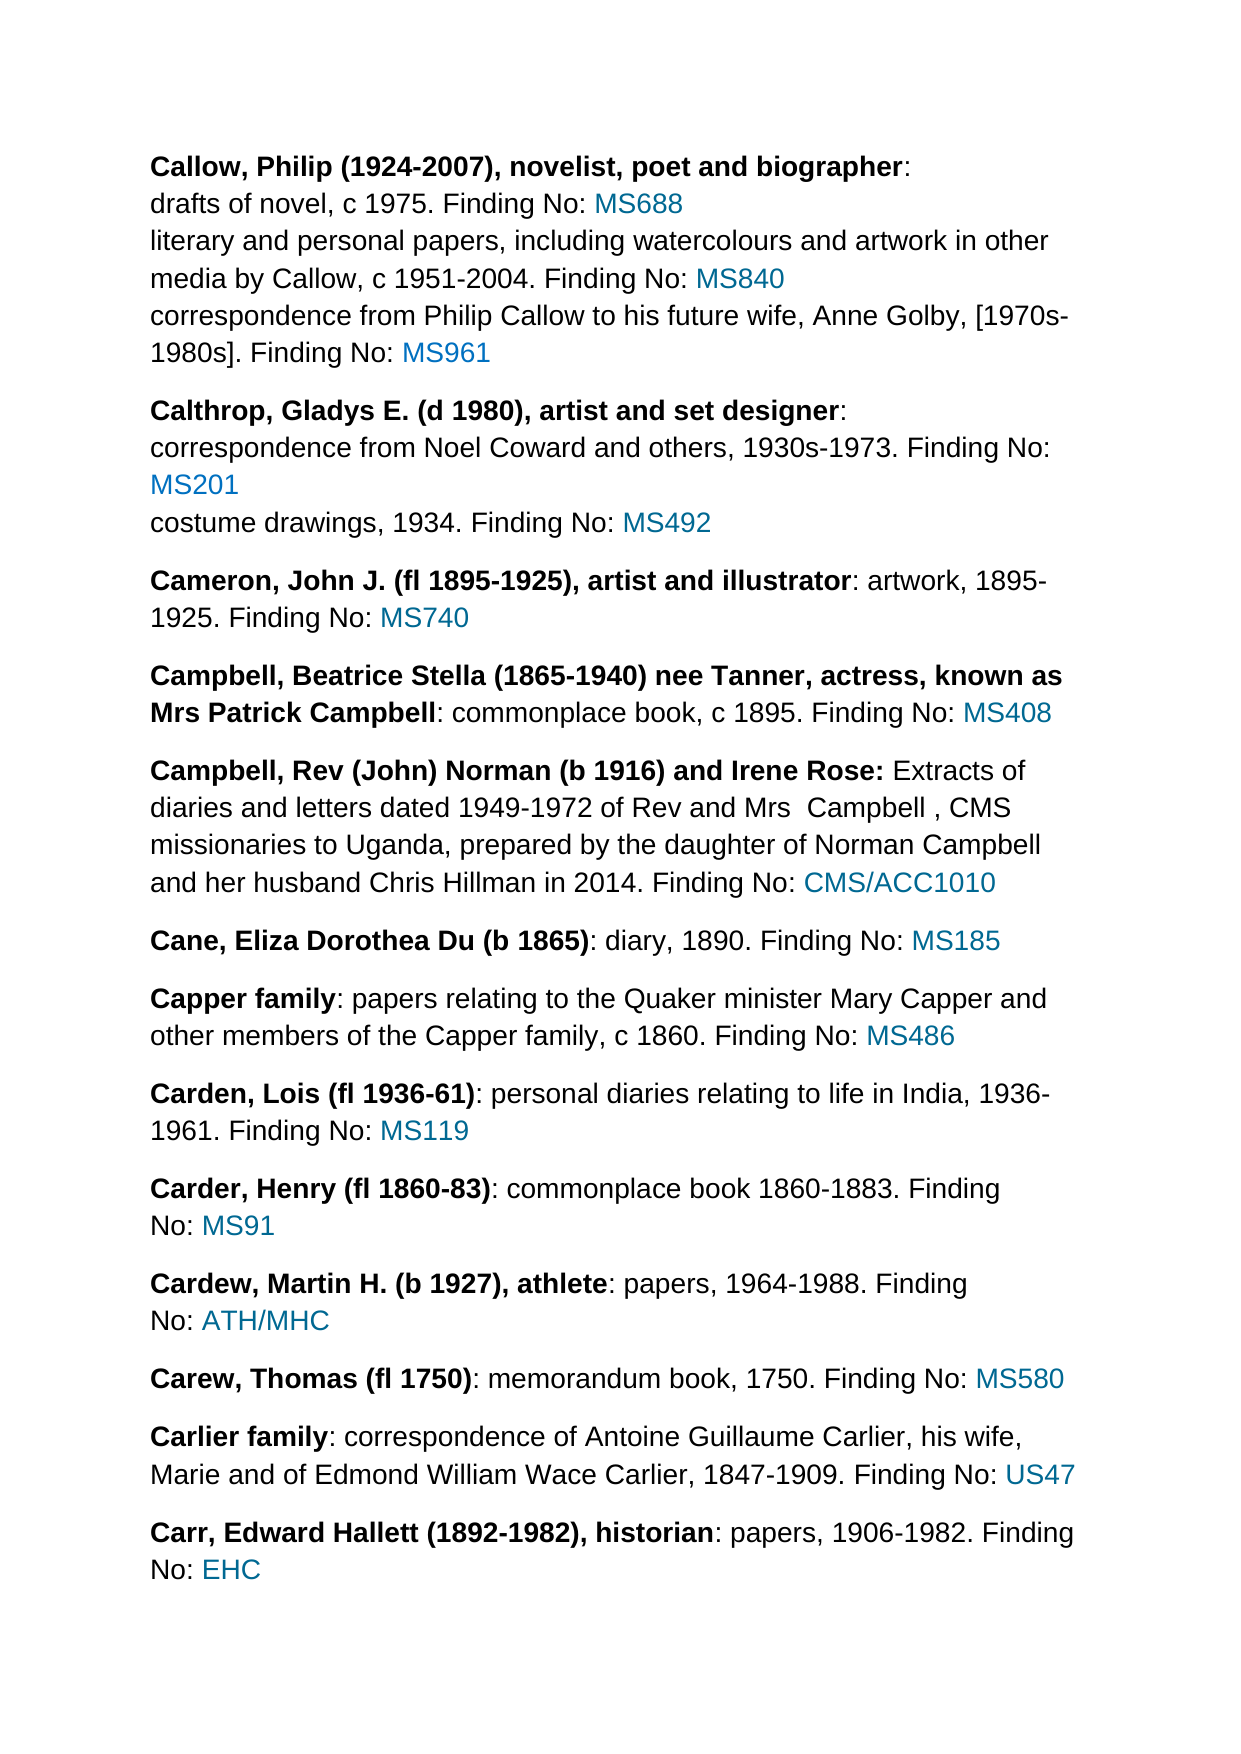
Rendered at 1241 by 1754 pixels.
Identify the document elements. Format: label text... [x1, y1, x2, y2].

text Callow, Philip (1924-2007), novelist, poet and biographer: drafts of novel, c 1975. Finding No: MS688 literary and personal papers, including watercolours and artwork in other media by Callow, c 1951-2004. Finding No: MS840 correspondence from Philip Callow to his future wife, Anne Golby, [1970s-1980s]. Finding No: MS961 [150, 150, 1090, 368]
text Carden, Lois (fl 1936-61): personal diaries relating to life in India, 1936-1961. Finding No: MS119 [150, 1077, 1090, 1146]
text Campbell, Beatrice Stella (1865-1940) nee Tanner, actress, known as Mrs Patrick Campbell: commonplace book, c 1895. Finding No: MS408 [150, 659, 1090, 728]
text Cardew, Martin H. (b 1927), athlete: papers, 1964-1988. Finding No: ATH/MHC [150, 1267, 1090, 1337]
text Carr, Edward Hallett (1892-1982), historian: papers, 1906-1982. Finding No: EHC [150, 1516, 1090, 1585]
text Campbell, Rev (John) Norman (b 1916) and Irene Rose: Extracts of diaries and letters dated 1949-1972 of Rev and Mrs Campbell , CMS missionaries to Uganda, prepared by the daughter of Norman Campbell and her husband Chris Hillman in 2014. Finding No: CMS/ACC1010 [150, 754, 1090, 898]
text Carew, Thomas (fl 1750): memorandum book, 1750. Finding No: MS580 [150, 1362, 1090, 1395]
text Capper family: papers relating to the Quaker minister Mary Capper and other members of the Capper family, c 1860. Finding No: MS486 [150, 982, 1090, 1051]
text Cane, Eliza Dorothea Du (b 1865): diary, 1890. Finding No: MS185 [150, 923, 1090, 956]
text Carlier family: correspondence of Antoine Guillaume Carlier, his wife, Marie and of Edmond William Wace Carlier, 1847-1909. Finding No: US47 [150, 1420, 1090, 1490]
text Cameron, John J. (fl 1895-1925), artist and illustrator: artwork, 1895-1925. Finding No: MS740 [150, 563, 1090, 633]
text Carder, Henry (fl 1860-83): commonplace book 1860-1883. Finding No: MS91 [150, 1172, 1090, 1242]
text Calthrop, Gladys E. (d 1980), artist and set designer: correspondence from Noel Coward and others, 1930s-1973. Finding No: MS201 costume drawings, 1934. Finding No: MS492 [150, 394, 1090, 538]
